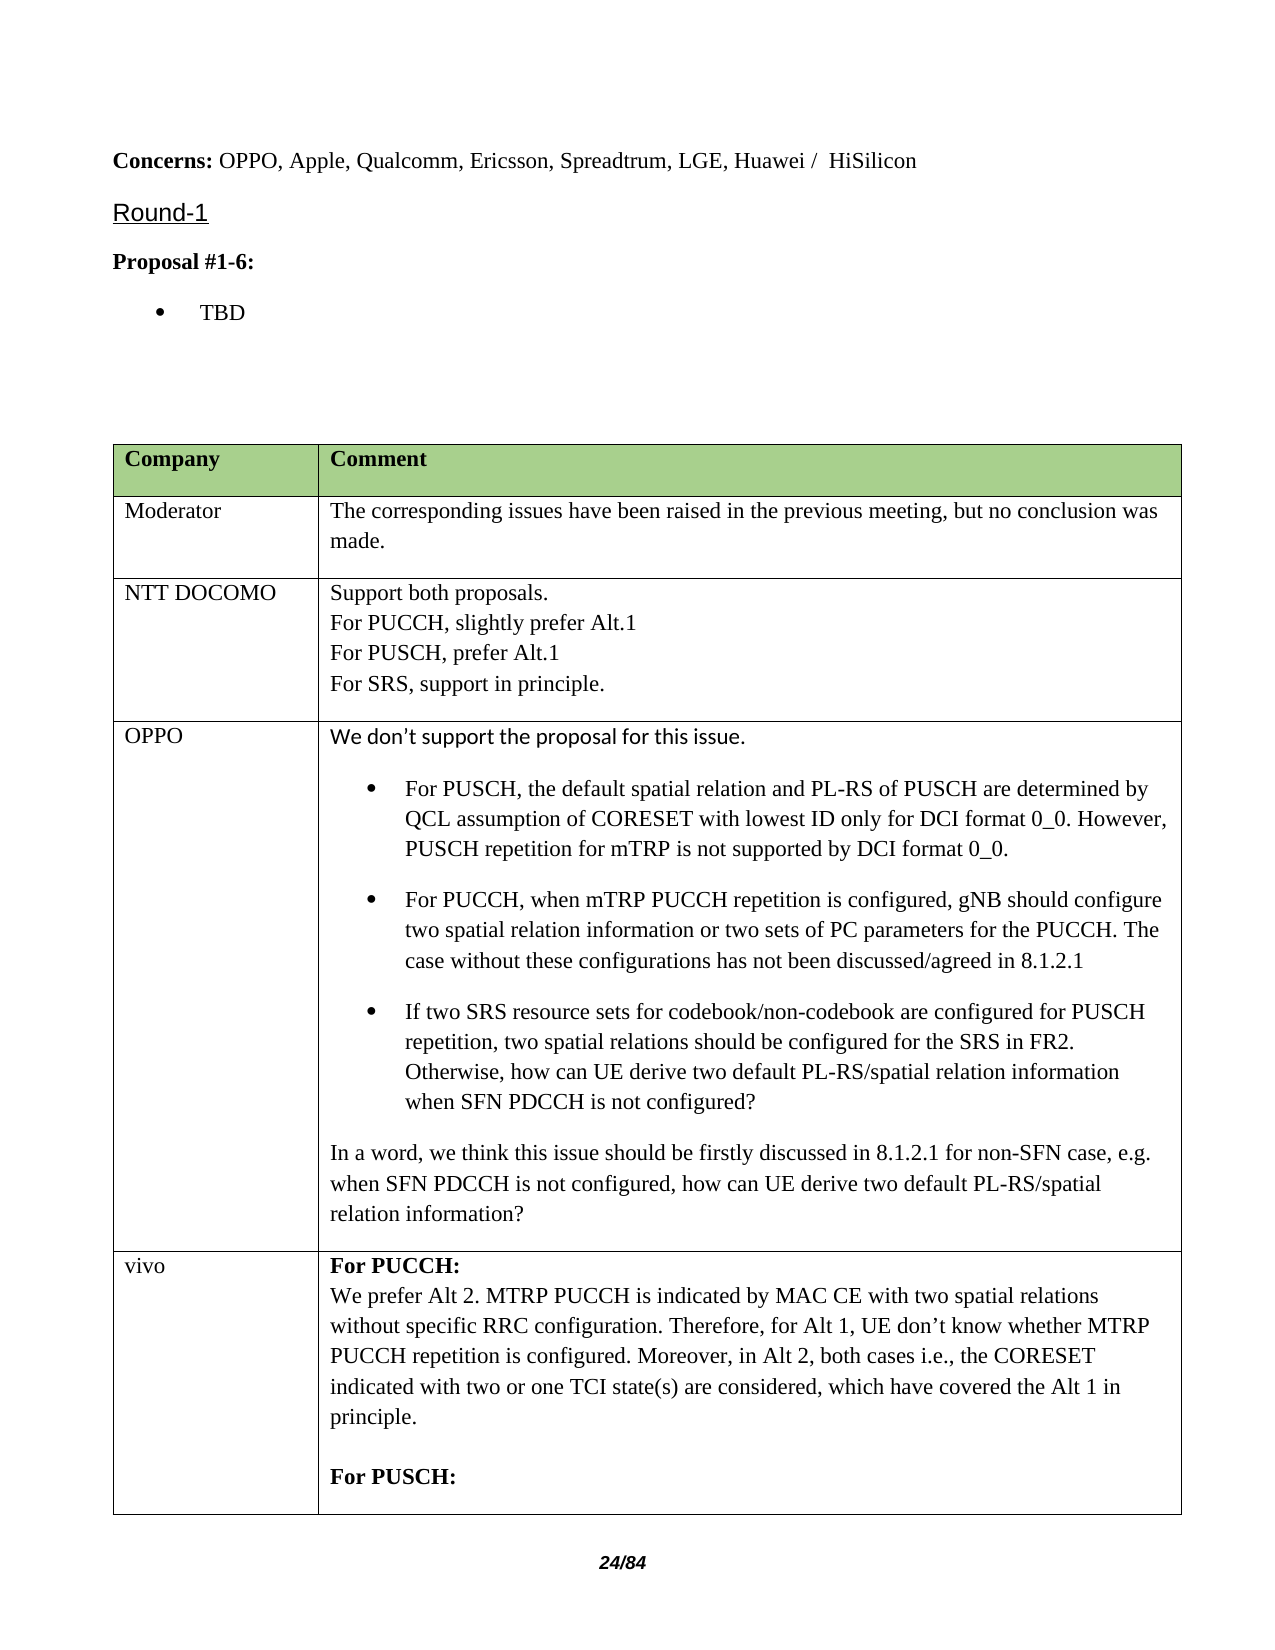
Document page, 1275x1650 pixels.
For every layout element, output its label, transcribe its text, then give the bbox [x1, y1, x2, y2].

table_header Comment [319, 445, 1181, 496]
table_cell We don’t support the proposal for this issue. For PUSCH, the default spatial relation and PL-RS of PUSCH are determined by QCL assumption of CORESET with lowest ID only for DCI format 0_0. However, PUSCH repetition for mTRP is not supported by DCI format 0_0. For PUCCH, when mTRP PUCCH repetition is configured, gNB should configure two spatial relation information or two sets of PC parameters for the PUCCH. The case without these configurations has not been discussed/agreed in 8.1.2.1 If two SRS resource sets for codebook/non-codebook are configured for PUSCH repetition, two spatial relations should be configured for the SRS in FR2. Otherwise, how can UE derive two default PL-RS/spatial relation information when SFN PDCCH is not configured? In a word, we think this issue should be firstly discussed in 8.1.2.1 for non-SFN case, e.g. when SFN PDCCH is not configured, how can UE derive two default PL-RS/spatial relation information? [319, 722, 1181, 1251]
text Proposal #1-6: [112, 248, 1172, 274]
text Concerns: OPPO, Apple, Qualcomm, Ericsson, Spreadtrum, LGE, Huawei / HiSilicon [112, 147, 1172, 173]
table_cell Support both proposals. For PUCCH, slightly prefer Alt.1 For PUSCH, prefer Alt.1 For SRS, support in principle. [319, 579, 1181, 721]
table_cell vivo [114, 1252, 318, 1514]
table_cell OPPO [114, 722, 318, 1251]
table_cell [319, 1252, 1181, 1514]
table_cell NTT DOCOMO [114, 579, 318, 721]
table_header Company [114, 445, 318, 496]
table_cell The corresponding issues have been raised in the previous meeting, but no conclusion was made. [319, 497, 1181, 578]
table_cell Moderator [114, 497, 318, 578]
subtitle Round-1 [112, 198, 1172, 227]
list TBD [156, 299, 1172, 325]
